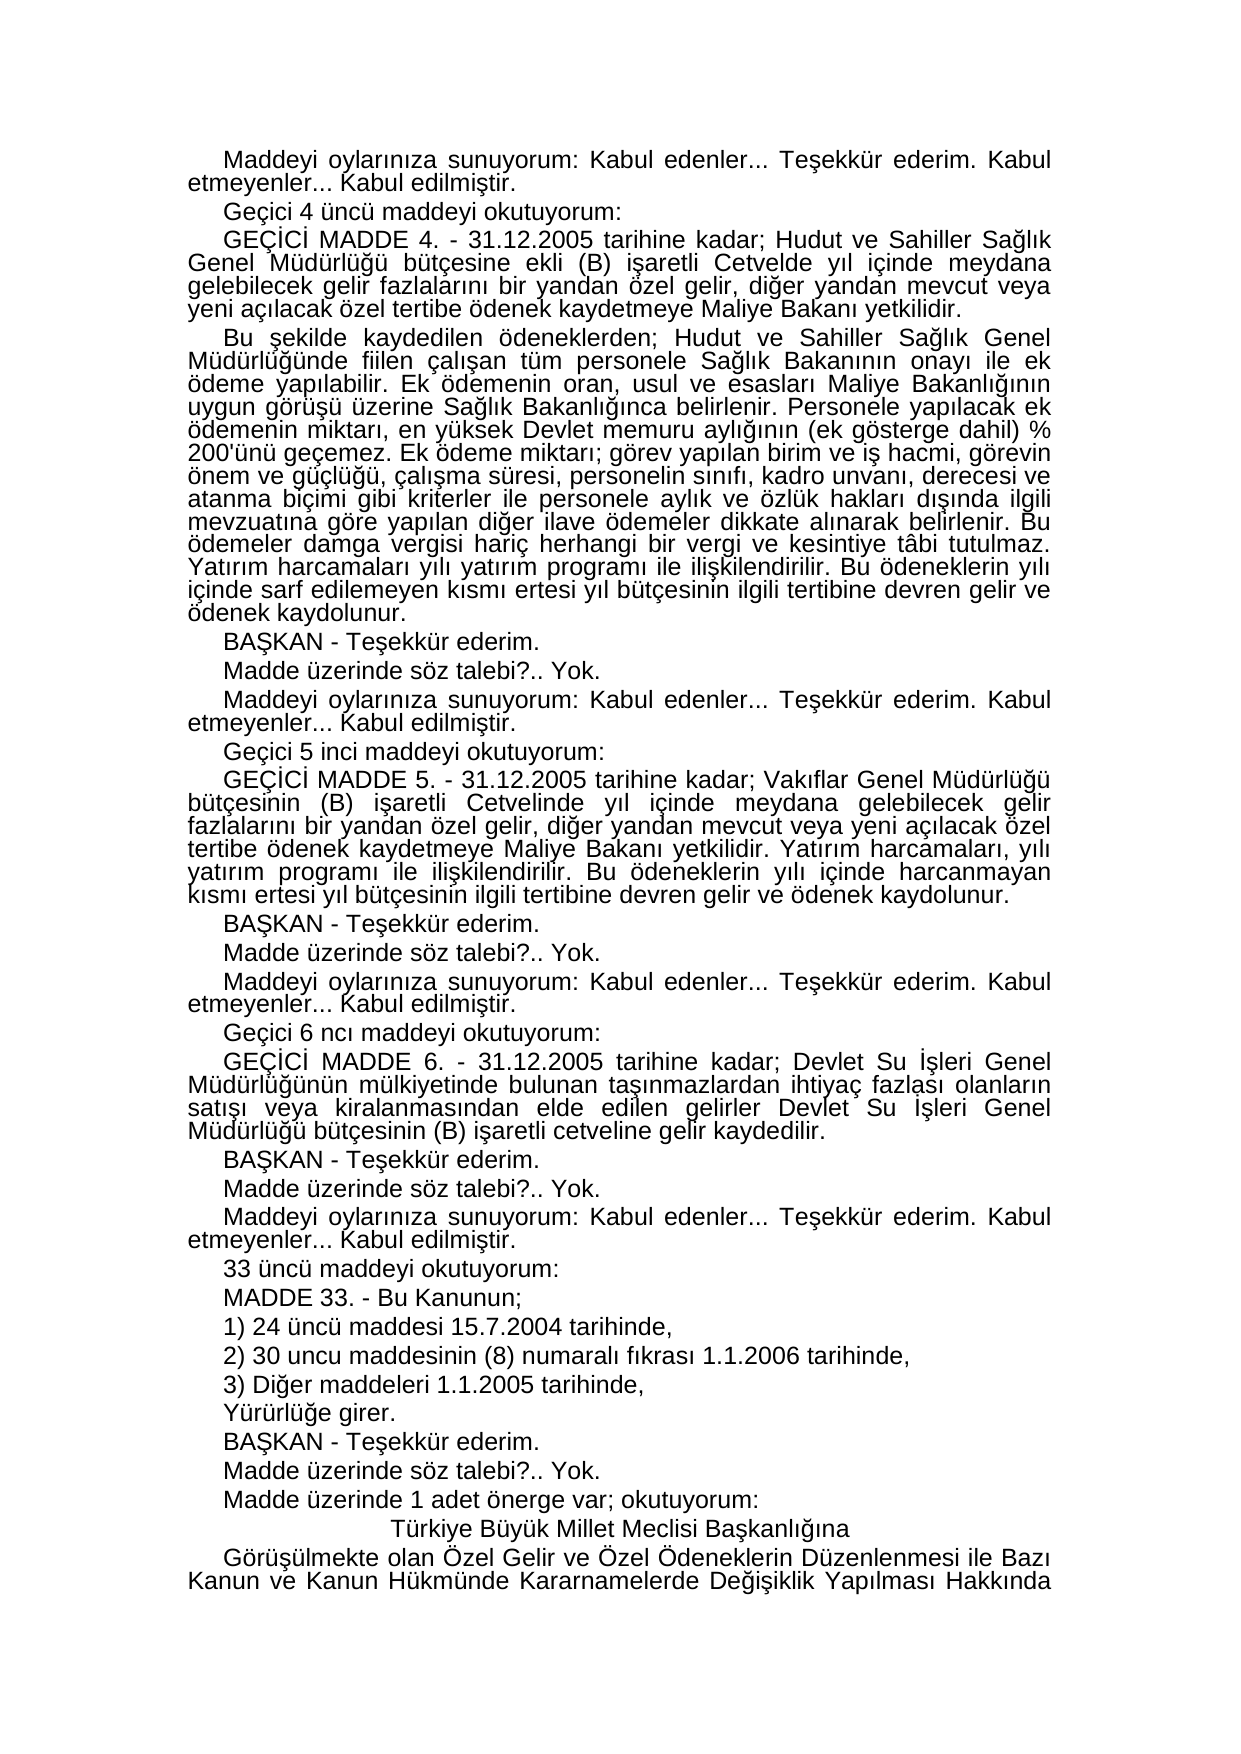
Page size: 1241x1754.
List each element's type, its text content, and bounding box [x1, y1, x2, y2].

text 3) Diğer maddeleri 1.1.2005 tarihinde, [240, 1375, 1053, 1398]
text Madde üzerinde söz talebi?.. Yok. [187, 1179, 1053, 1202]
text 1) 24 üncü maddesi 15.7.2004 tarihinde, [240, 1317, 1053, 1340]
text Maddeyi oylarınıza sunuyorum: Kabul edenler... Teşekkür ederim. Kabul etmeyenler... Kabul edilmiştir. [187, 690, 1053, 736]
text BAŞKAN - Teşekkür ederim. [187, 1150, 1053, 1173]
text Maddeyi oylarınıza sunuyorum: Kabul edenler... Teşekkür ederim. Kabul etmeyenler... Kabul edilmiştir. [187, 1207, 1053, 1253]
text Yürürlüğe girer. [187, 1403, 1053, 1426]
text MADDE 33. - Bu Kanunun; [187, 1288, 1053, 1311]
text 33 üncü maddeyi okutuyorum: [187, 1259, 1053, 1282]
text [187, 1548, 1053, 1594]
text Maddeyi oylarınıza sunuyorum: Kabul edenler... Teşekkür ederim. Kabul etmeyenler... Kabul edilmiştir. [187, 972, 1053, 1017]
text 2) 30 uncu maddesinin (8) numaralı fıkrası 1.1.2006 tarihinde, [240, 1346, 490, 1369]
text Madde üzerinde söz talebi?.. Yok. [187, 943, 1053, 966]
text Bu şekilde kaydedilen ödeneklerden; Hudut ve Sahiller Sağlık Genel Müdürlüğünde fiilen çalışan tüm personele Sağlık Bakanının onayı ile ek ödeme yapılabilir. Ek ödemenin oran, usul ve esasları Maliye Bakanlığının uygun görüşü üzerine Sağlık Bakanlığınca belirlenir. Personele yapılacak ek ödemenin miktarı, en yüksek Devlet memuru aylığının (ek gösterge dahil) % 200'ünü geçemez. Ek ödeme miktarı; görev yapılan birim ve iş hacmi, görevin önem ve güçlüğü, çalışma süresi, personelin sınıfı, kadro unvanı, derecesi ve atanma biçimi gibi kriterler ile personele aylık ve özlük hakları dışında ilgili mevzuatına göre yapılan diğer ilave ödemeler dikkate alınarak belirlenir. Bu ödemeler damga vergisi hariç herhangi bir vergi ve kesintiye tâbi tutulmaz. Yatırım harcamaları yılı yatırım programı ile ilişkilendirilir. Bu ödeneklerin yılı içinde sarf edilemeyen kısmı ertesi yıl bütçesinin ilgili tertibine devren gelir ve ödenek kaydolunur. [187, 328, 1053, 626]
text 2) 30 uncu maddesinin (8) numaralı fıkrası 1.1.2006 tarihinde, [509, 1346, 1053, 1369]
text Geçici 4 üncü maddeyi okutuyorum: [187, 202, 1053, 225]
text GEÇİCİ MADDE 5. - 31.12.2005 tarihine kadar; Vakıflar Genel Müdürlüğü bütçesinin (B) işaretli Cetvelinde yıl içinde meydana gelebilecek gelir fazlalarını bir yandan özel gelir, diğer yandan mevcut veya yeni açılacak özel tertibe ödenek kaydetmeye Maliye Bakanı yetkilidir. Yatırım harcamaları, yılı yatırım programı ile ilişkilendirilir. Bu ödeneklerin yılı içinde harcanmayan kısmı ertesi yıl bütçesinin ilgili tertibine devren gelir ve ödenek kaydolunur. [187, 770, 1053, 908]
text BAŞKAN - Teşekkür ederim. [187, 914, 1053, 937]
text Madde üzerinde 1 adet önerge var; okutuyorum: [187, 1490, 1053, 1513]
text GEÇİCİ MADDE 4. - 31.12.2005 tarihine kadar; Hudut ve Sahiller Sağlık Genel Müdürlüğü bütçesine ekli (B) işaretli Cetvelde yıl içinde meydana gelebilecek gelir fazlalarını bir yandan özel gelir, diğer yandan mevcut veya yeni açılacak özel tertibe ödenek kaydetmeye Maliye Bakanı yetkilidir. [187, 231, 1053, 322]
text Geçici 5 inci maddeyi okutuyorum: [187, 742, 1053, 764]
text Madde üzerinde söz talebi?.. Yok. [187, 1461, 1053, 1484]
text BAŞKAN - Teşekkür ederim. [187, 632, 1053, 655]
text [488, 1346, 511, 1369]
text Madde üzerinde söz talebi?.. Yok. [187, 661, 1053, 684]
text BAŞKAN - Teşekkür ederim. [187, 1432, 1053, 1455]
text GEÇİCİ MADDE 6. - 31.12.2005 tarihine kadar; Devlet Su İşleri Genel Müdürlüğünün mülkiyetinde bulunan taşınmazlardan ihtiyaç fazlası olanların satışı veya kiralanmasından elde edilen gelirler Devlet Su İşleri Genel Müdürlüğü bütçesinin (B) işaretli cetveline gelir kaydedilir. [187, 1052, 1053, 1144]
text Türkiye Büyük Millet Meclisi Başkanlığına [187, 1519, 1053, 1542]
text Maddeyi oylarınıza sunuyorum: Kabul edenler... Teşekkür ederim. Kabul etmeyenler... Kabul edilmiştir. [187, 150, 1053, 196]
text Geçici 6 ncı maddeyi okutuyorum: [187, 1023, 1053, 1046]
